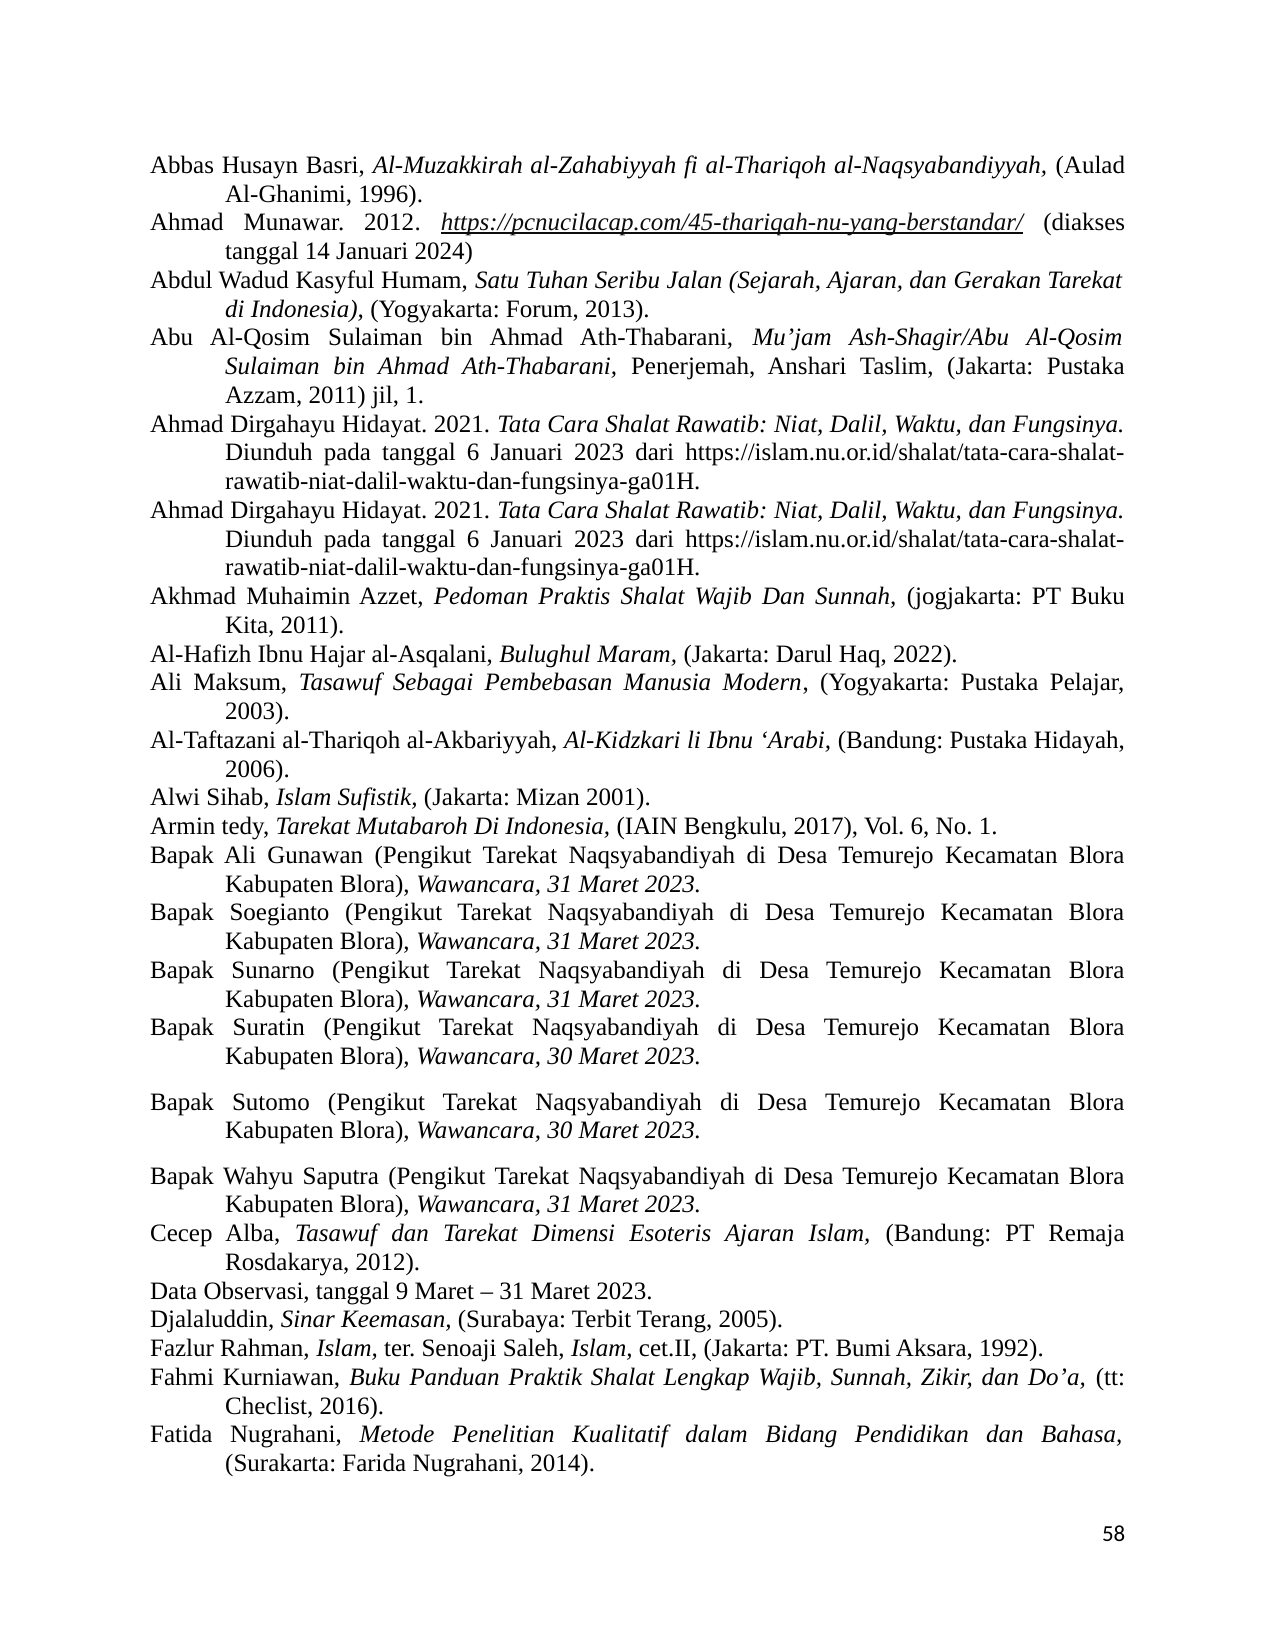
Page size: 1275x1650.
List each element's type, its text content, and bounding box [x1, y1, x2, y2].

text Ali Maksum, Tasawuf Sebagai Pembebasan Manusia Modern, (Yogyakarta: Pustaka Pelajar, 2003). [150, 667, 1125, 725]
text Fatida Nugrahani, Metode Penelitian Kualitatif dalam Bidang Pendidikan dan Bahasa, (Surakarta: Farida Nugrahani, 2014). [150, 1419, 1125, 1477]
text Abu Al-Qosim Sulaiman bin Ahmad Ath-Thabarani, Mu’jam Ash-Shagir/Abu Al-Qosim Sulaiman bin Ahmad Ath-Thabarani, Penerjemah, Anshari Taslim, (Jakarta: Pustaka Azzam, 2011) jil, 1. [150, 322, 1125, 409]
text Ahmad Dirgahayu Hidayat. 2021. Tata Cara Shalat Rawatib: Niat, Dalil, Waktu, dan Fungsinya. Diunduh pada tanggal 6 Januari 2023 dari https://islam.nu.or.id/shalat/tata-cara-shalat-rawatib-niat-dalil-waktu-dan-fungsinya-ga01H. [150, 495, 1125, 581]
text Djalaluddin, Sinar Keemasan, (Surabaya: Terbit Terang, 2005). [150, 1304, 1125, 1333]
text Bapak Suratin (Pengikut Tarekat Naqsyabandiyah di Desa Temurejo Kecamatan Blora Kabupaten Blora), Wawancara, 30 Maret 2023. [150, 1012, 1125, 1070]
text Fahmi Kurniawan, Buku Panduan Praktik Shalat Lengkap Wajib, Sunnah, Zikir, dan Do’a, (tt: Checlist, 2016). [150, 1362, 1125, 1419]
text Fazlur Rahman, Islam, ter. Senoaji Saleh, Islam, cet.II, (Jakarta: PT. Bumi Aksara, 1992). [150, 1333, 1125, 1362]
text Data Observasi, tanggal 9 Maret – 31 Maret 2023. [150, 1276, 1125, 1304]
text Abdul Wadud Kasyful Humam, Satu Tuhan Seribu Jalan (Sejarah, Ajaran, dan Gerakan Tarekat di Indonesia), (Yogyakarta: Forum, 2013). [150, 265, 1125, 322]
text Ahmad Dirgahayu Hidayat. 2021. Tata Cara Shalat Rawatib: Niat, Dalil, Waktu, dan Fungsinya. Diunduh pada tanggal 6 Januari 2023 dari https://islam.nu.or.id/shalat/tata-cara-shalat-rawatib-niat-dalil-waktu-dan-fungsinya-ga01H. [150, 409, 1125, 495]
text Ahmad Munawar. 2012. https://pcnucilacap.com/45-thariqah-nu-yang-berstandar/ (diakses tanggal 14 Januari 2024) [150, 207, 1125, 265]
text Bapak Ali Gunawan (Pengikut Tarekat Naqsyabandiyah di Desa Temurejo Kecamatan Blora Kabupaten Blora), Wawancara, 31 Maret 2023. [150, 840, 1125, 897]
text Armin tedy, Tarekat Mutabaroh Di Indonesia, (IAIN Bengkulu, 2017), Vol. 6, No. 1. [150, 811, 1125, 840]
text Cecep Alba, Tasawuf dan Tarekat Dimensi Esoteris Ajaran Islam, (Bandung: PT Remaja Rosdakarya, 2012). [150, 1218, 1125, 1276]
text Bapak Wahyu Saputra (Pengikut Tarekat Naqsyabandiyah di Desa Temurejo Kecamatan Blora Kabupaten Blora), Wawancara, 31 Maret 2023. [150, 1161, 1125, 1218]
text Abbas Husayn Basri, Al-Muzakkirah al-Zahabiyyah fi al-Thariqoh al-Naqsyabandiyyah, (Aulad Al-Ghanimi, 1996). [150, 150, 1125, 207]
text Akhmad Muhaimin Azzet, Pedoman Praktis Shalat Wajib Dan Sunnah, (jogjakarta: PT Buku Kita, 2011). [150, 581, 1125, 639]
text Al-Taftazani al-Thariqoh al-Akbariyyah, Al-Kidzkari li Ibnu ‘Arabi, (Bandung: Pustaka Hidayah, 2006). [150, 725, 1125, 782]
text Bapak Sunarno (Pengikut Tarekat Naqsyabandiyah di Desa Temurejo Kecamatan Blora Kabupaten Blora), Wawancara, 31 Maret 2023. [150, 955, 1125, 1012]
text Al-Hafizh Ibnu Hajar al-Asqalani, Bulughul Maram, (Jakarta: Darul Haq, 2022). [150, 639, 1125, 667]
text Bapak Soegianto (Pengikut Tarekat Naqsyabandiyah di Desa Temurejo Kecamatan Blora Kabupaten Blora), Wawancara, 31 Maret 2023. [150, 897, 1125, 955]
text Bapak Sutomo (Pengikut Tarekat Naqsyabandiyah di Desa Temurejo Kecamatan Blora Kabupaten Blora), Wawancara, 30 Maret 2023. [150, 1087, 1125, 1144]
text Alwi Sihab, Islam Sufistik, (Jakarta: Mizan 2001). [150, 782, 1125, 811]
